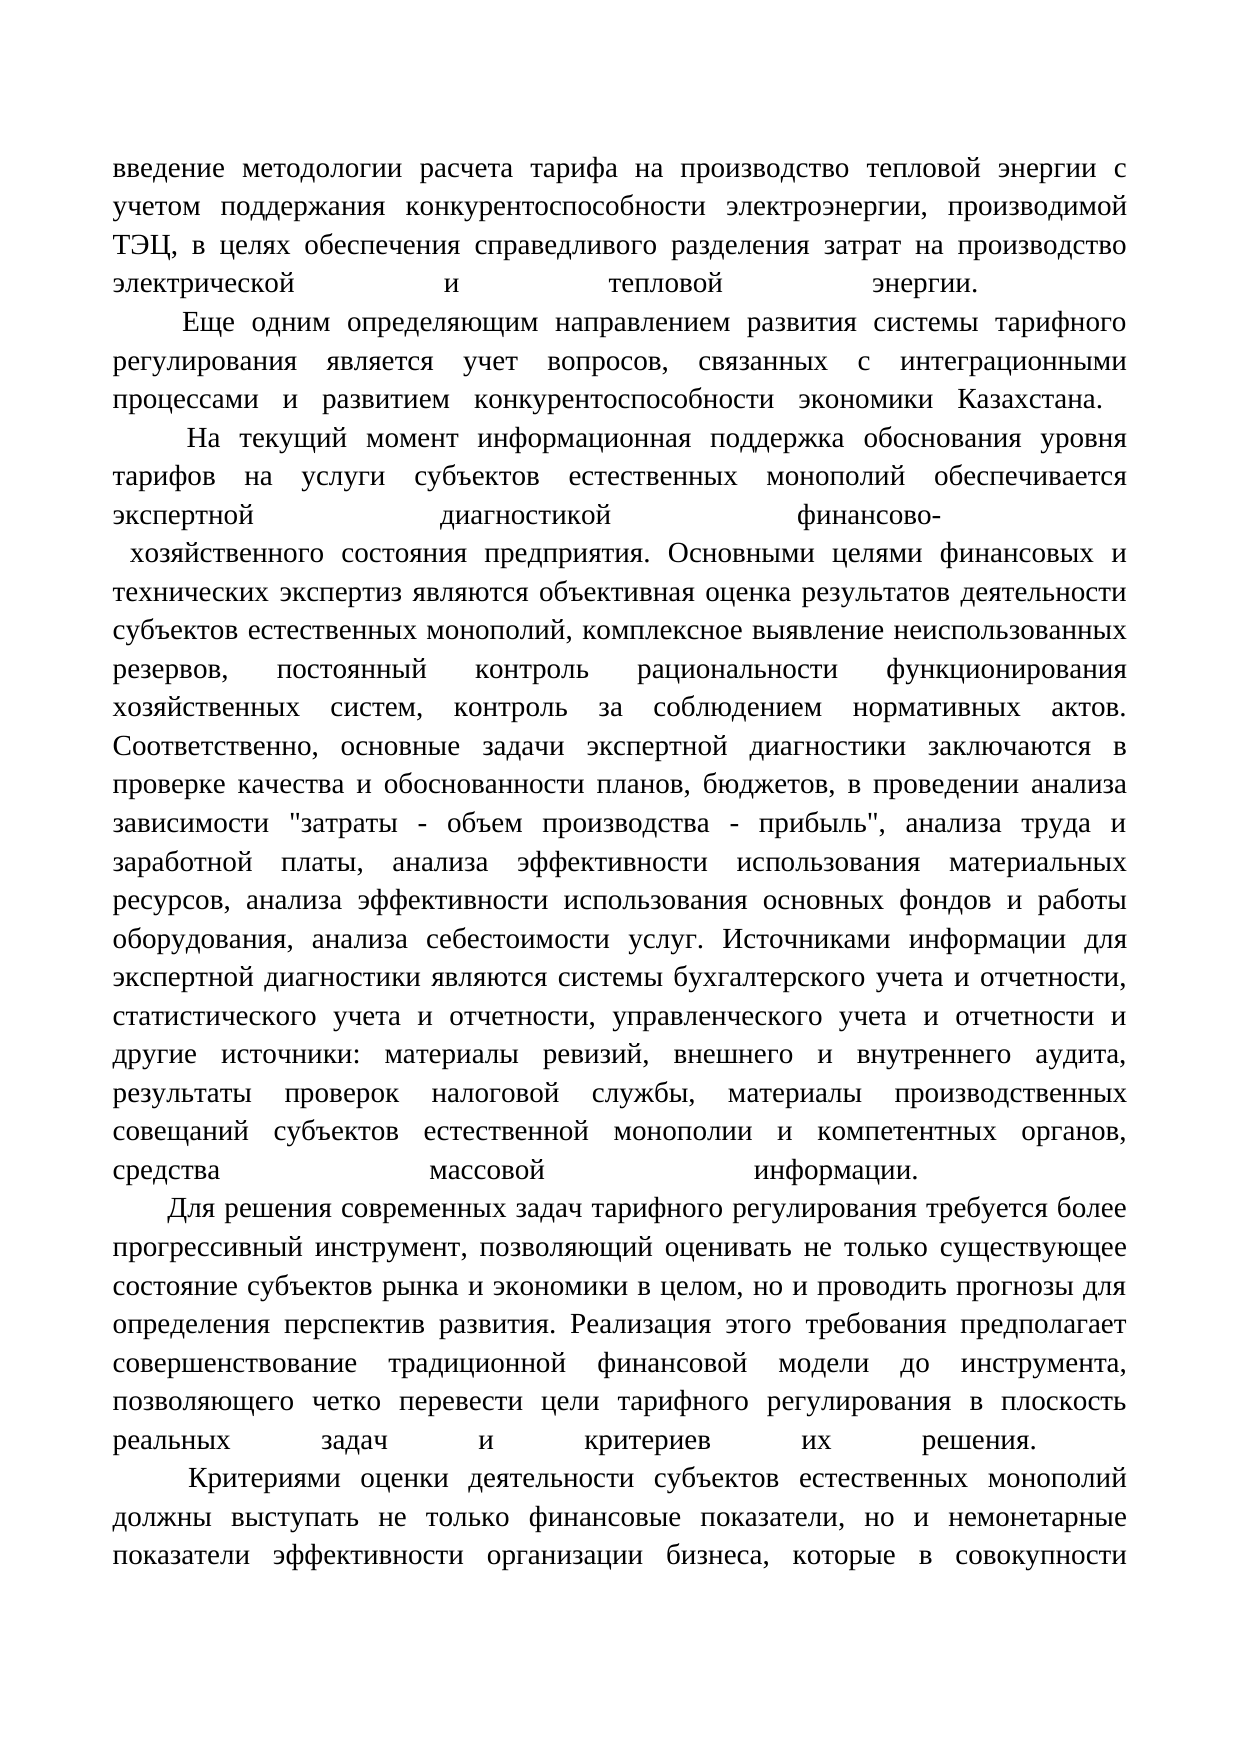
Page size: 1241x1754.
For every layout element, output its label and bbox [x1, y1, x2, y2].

text [112, 150, 1128, 1571]
